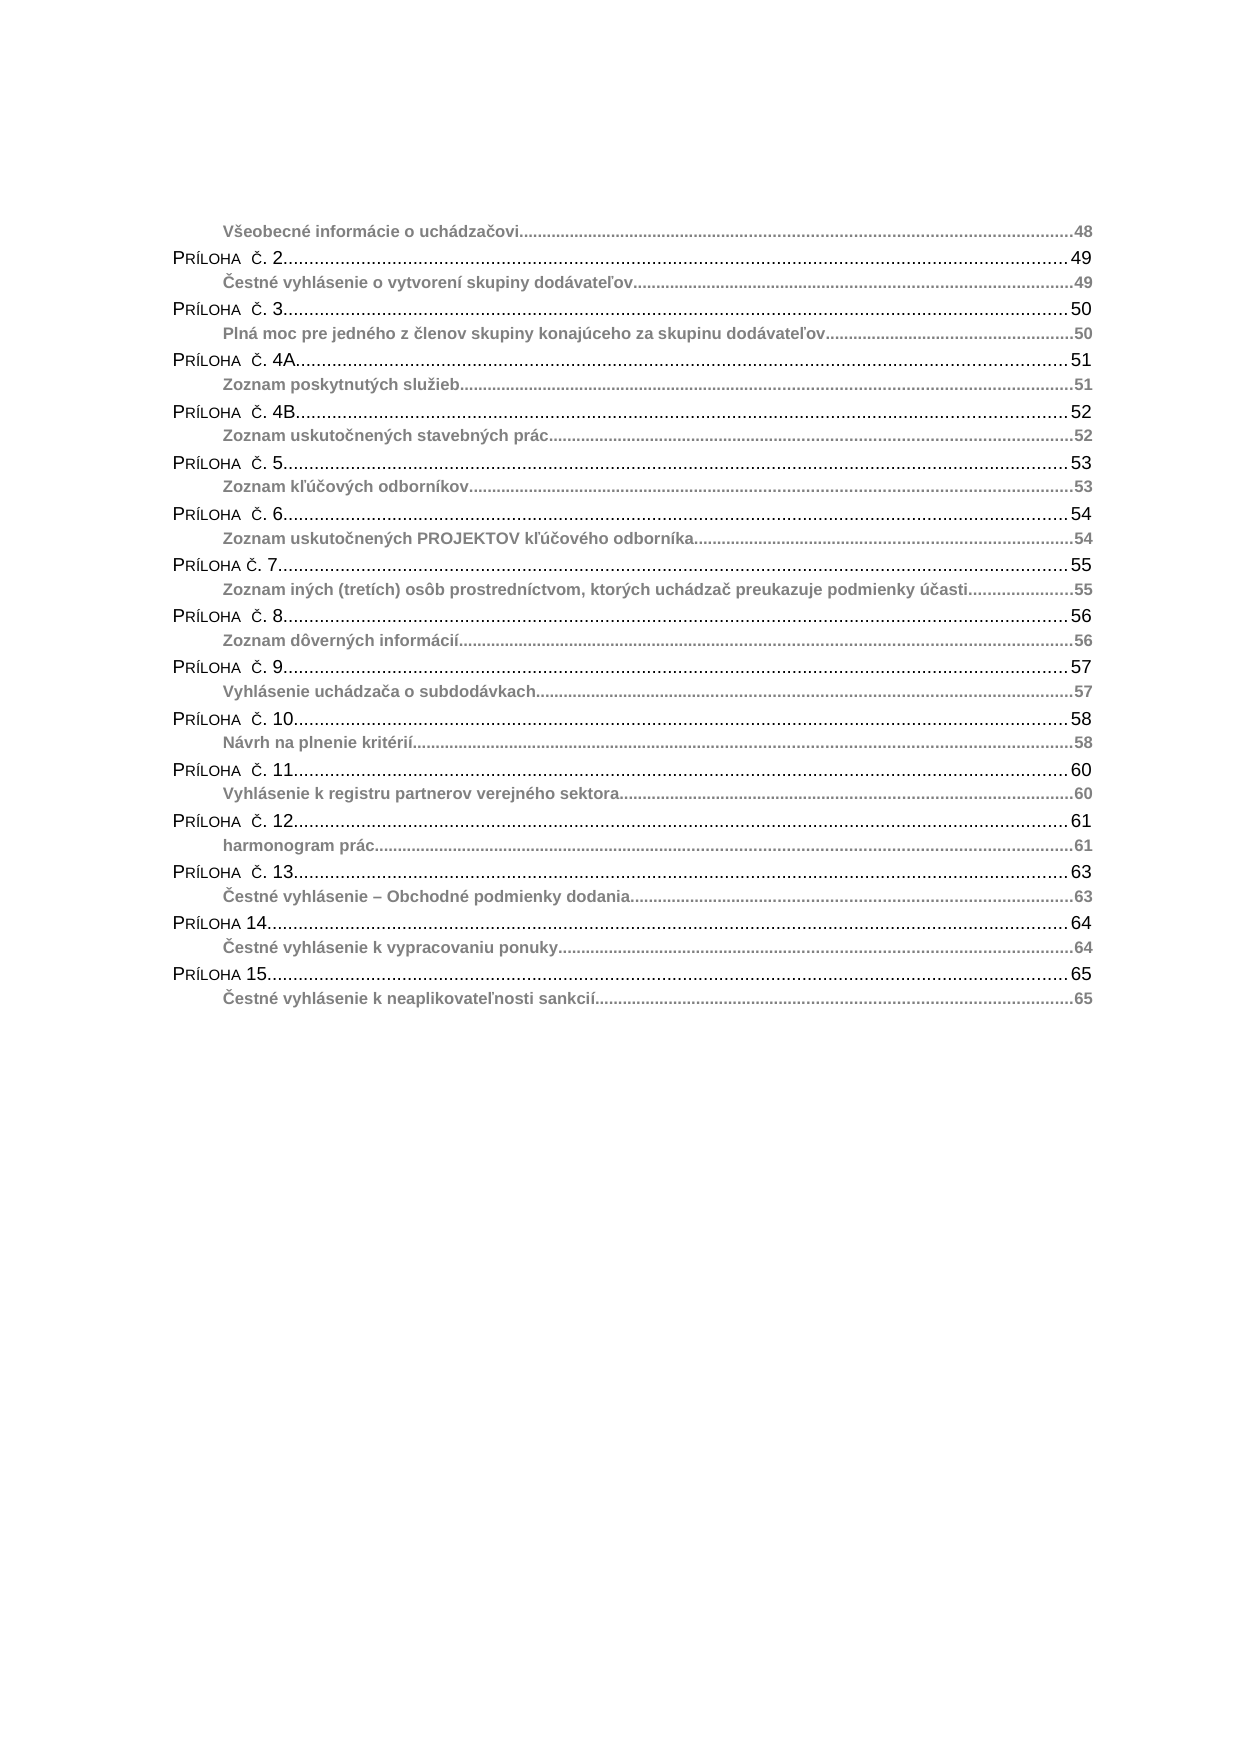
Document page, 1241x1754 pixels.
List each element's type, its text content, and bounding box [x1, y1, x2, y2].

text Príloha 14 64 [172, 912, 1093, 933]
text Príloha č. 4A 51 [172, 349, 1093, 371]
text Vyhlásenie k registru partnerov verejného sektora 60 [223, 784, 1093, 803]
text harmonogram prác 61 [223, 835, 1093, 854]
text Zoznam iných (tretích) osôb prostredníctvom, ktorých uchádzač preukazuje podmienky účasti 55 [223, 579, 1093, 599]
text Čestné vyhlásenie k vypracovaniu ponuky 64 [223, 938, 1093, 957]
text Čestné vyhlásenie k neaplikovateľnosti sankcií 65 [223, 989, 1093, 1008]
text Príloha č. 7 55 [172, 554, 1093, 575]
text Príloha č. 10 58 [172, 707, 1093, 729]
text Zoznam kľúčových odborníkov 53 [223, 477, 1093, 496]
text Zoznam dôverných informácií 56 [223, 631, 1093, 650]
text Príloha č. 12 61 [172, 809, 1093, 831]
text Príloha č. 3 50 [172, 298, 1093, 320]
text Príloha č. 4B 52 [172, 400, 1093, 422]
text Zoznam poskytnutých služieb 51 [223, 375, 1093, 394]
text Príloha č. 2 49 [172, 247, 1093, 268]
text Návrh na plnenie kritérií 58 [223, 733, 1093, 752]
text Vyhlásenie uchádzača o subdodávkach 57 [223, 682, 1093, 701]
text Zoznam uskutočnených PROJEKTOV kľúčového odborníka 54 [223, 528, 1093, 548]
text Plná moc pre jedného z členov skupiny konajúceho za skupinu dodávateľov 50 [223, 324, 1093, 343]
text Príloha 15 65 [172, 963, 1093, 984]
text Príloha č. 8 56 [172, 605, 1093, 627]
text Príloha č. 6 54 [172, 503, 1093, 524]
text Čestné vyhlásenie – Obchodné podmienky dodania 63 [223, 886, 1093, 906]
text Zoznam uskutočnených stavebných prác 52 [223, 426, 1093, 445]
text Príloha č. 9 57 [172, 656, 1093, 678]
text Príloha č. 11 60 [172, 758, 1093, 780]
text Príloha č. 13 63 [172, 861, 1093, 882]
text Príloha č. 5 53 [172, 452, 1093, 473]
text Čestné vyhlásenie o vytvorení skupiny dodávateľov 49 [223, 273, 1093, 292]
text Všeobecné informácie o uchádzačovi 48 [223, 222, 1093, 241]
